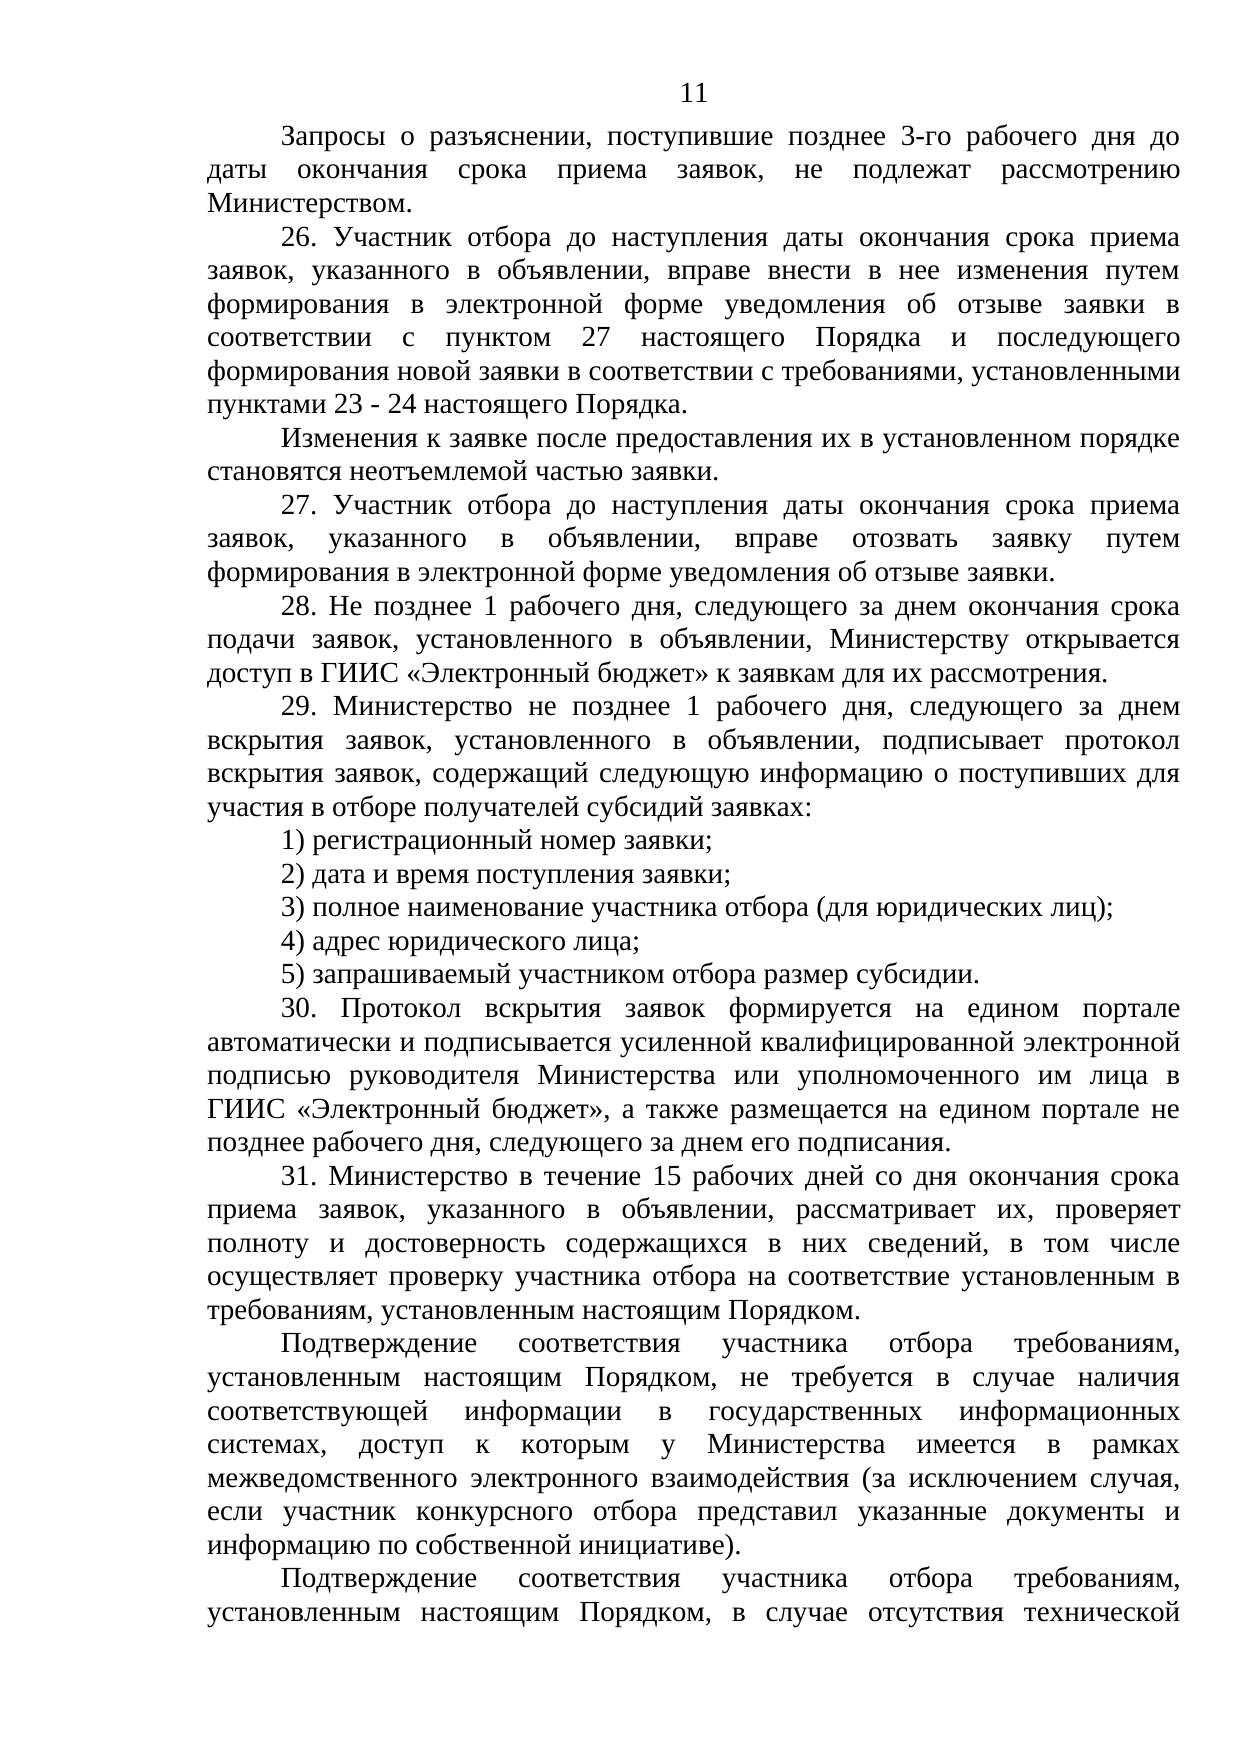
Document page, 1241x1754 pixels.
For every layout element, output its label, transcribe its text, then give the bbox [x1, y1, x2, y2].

text 31. Министерство в течение 15 рабочих дней со дня окончания срока приема заявок, указанного в объявлении, рассматривает их, проверяет полноту и достоверность содержащихся в них сведений, в том числе осуществляет проверку участника отбора на соответствие установленным в требованиям, установленным настоящим Порядком. [207, 1158, 1181, 1326]
text 1) регистрационный номер заявки; [207, 822, 1181, 856]
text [207, 1560, 1181, 1627]
text 4) адрес юридического лица; [207, 923, 1181, 957]
text 5) запрашиваемый участником отбора размер субсидии. [207, 957, 1181, 990]
text 26. Участник отбора до наступления даты окончания срока приема заявок, указанного в объявлении, вправе внести в нее изменения путем формирования в электронной форме уведомления об отзыве заявки в соответствии с пунктом 27 настоящего Порядка и последующего формирования новой заявки в соответствии с требованиями, установленными пунктами 23 - 24 настоящего Порядка. [207, 219, 1181, 420]
text 29. Министерство не позднее 1 рабочего дня, следующего за днем вскрытия заявок, установленного в объявлении, подписывает протокол вскрытия заявок, содержащий следующую информацию о поступивших для участия в отборе получателей субсидий заявках: [207, 688, 1181, 822]
text Подтверждение соответствия участника отбора требованиям, установленным настоящим Порядком, не требуется в случае наличия соответствующей информации в государственных информационных системах, доступ к которым у Министерства имеется в рамках межведомственного электронного взаимодействия (за исключением случая, если участник конкурсного отбора представил указанные документы и информацию по собственной инициативе). [207, 1326, 1181, 1560]
text 30. Протокол вскрытия заявок формируется на едином портале автоматически и подписывается усиленной квалифицированной электронной подписью руководителя Министерства или уполномоченного им лица в ГИИС «Электронный бюджет», а также размещается на едином портале не позднее рабочего дня, следующего за днем его подписания. [207, 990, 1181, 1158]
text 2) дата и время поступления заявки; [207, 856, 1181, 889]
text Изменения к заявке после предоставления их в установленном порядке становятся неотъемлемой частью заявки. [207, 420, 1181, 487]
text Запросы о разъяснении, поступившие позднее 3-го рабочего дня до даты окончания срока приема заявок, не подлежат рассмотрению Министерством. [207, 118, 1181, 219]
text 27. Участник отбора до наступления даты окончания срока приема заявок, указанного в объявлении, вправе отозвать заявку путем формирования в электронной форме уведомления об отзыве заявки. [207, 487, 1181, 588]
text 3) полное наименование участника отбора (для юридических лиц); [207, 889, 1181, 923]
text 28. Не позднее 1 рабочего дня, следующего за днем окончания срока подачи заявок, установленного в объявлении, Министерству открывается доступ в ГИИС «Электронный бюджет» к заявкам для их рассмотрения. [207, 588, 1181, 688]
